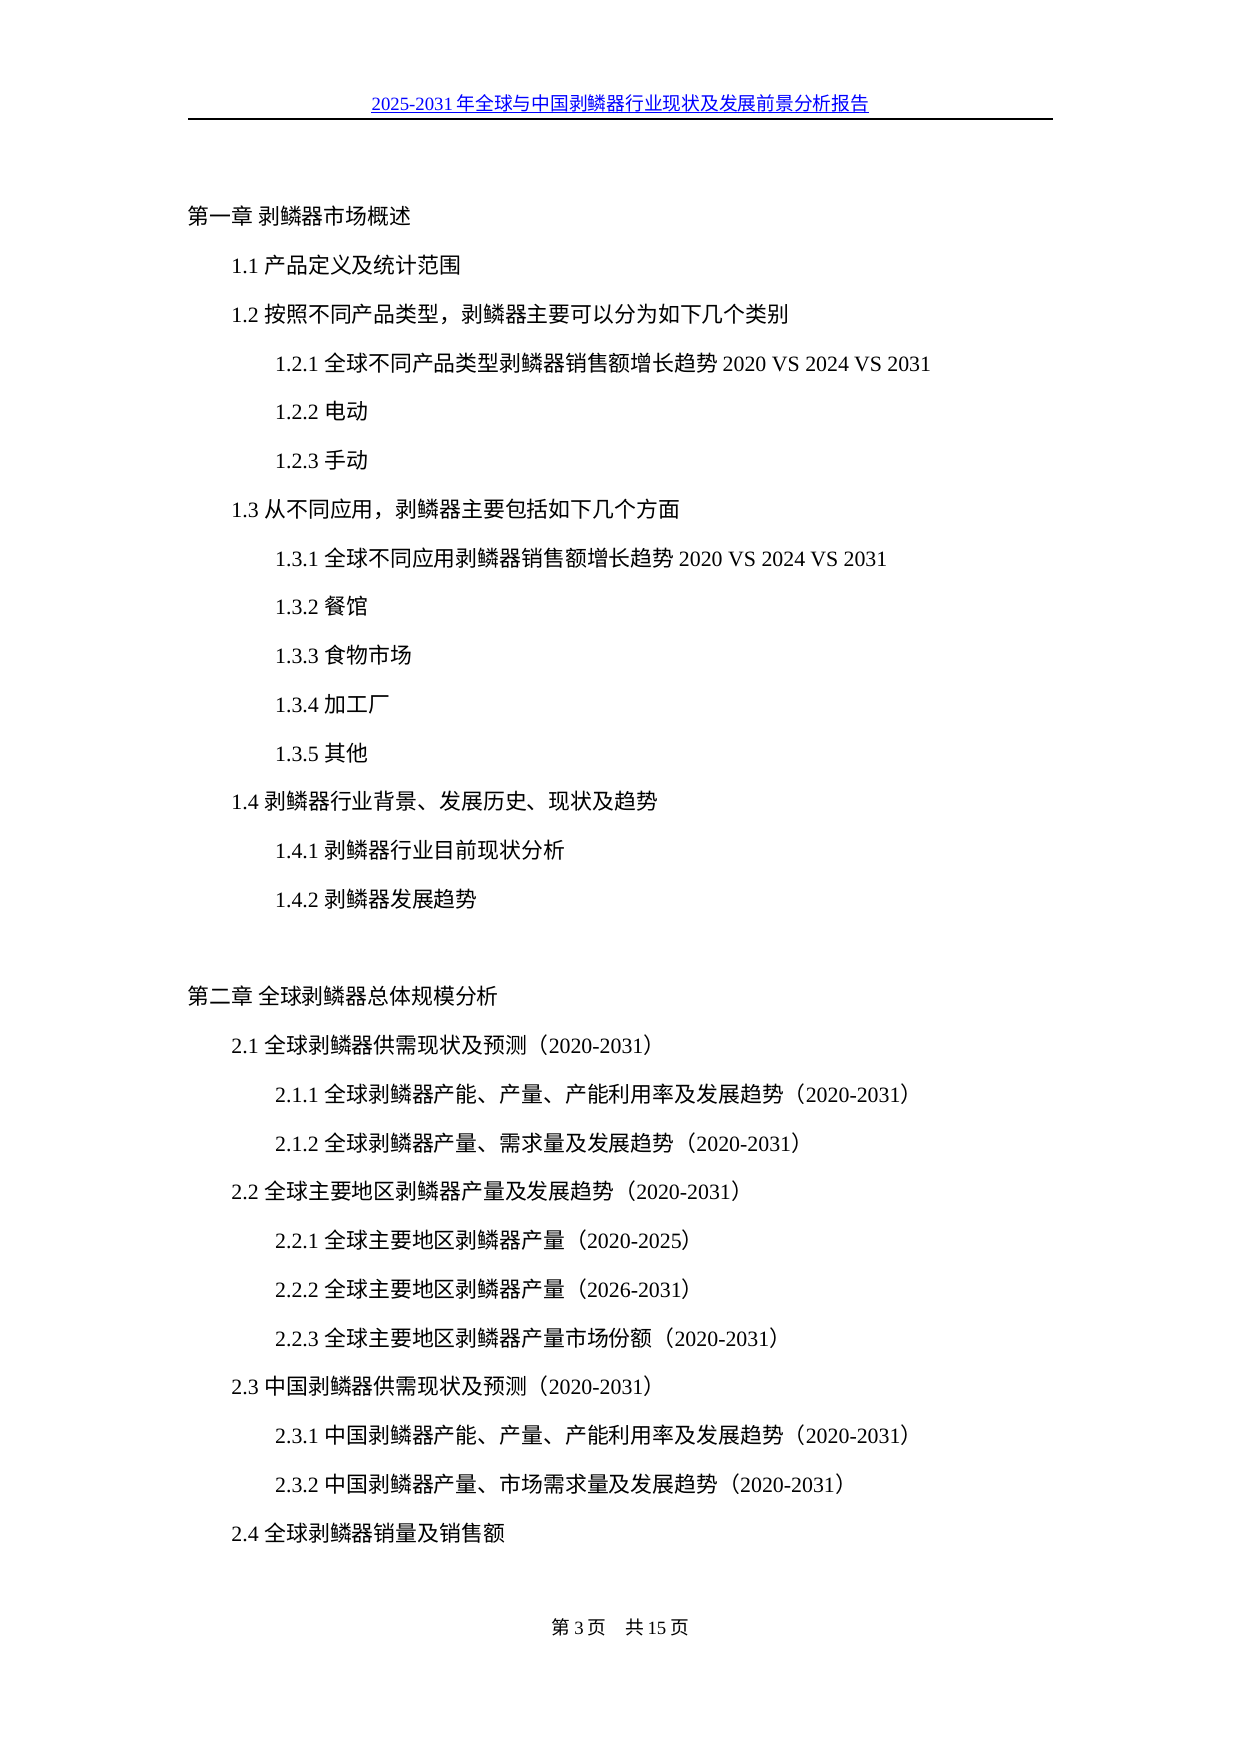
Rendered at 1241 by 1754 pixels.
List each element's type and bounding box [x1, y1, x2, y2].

text [187, 150, 1053, 1548]
